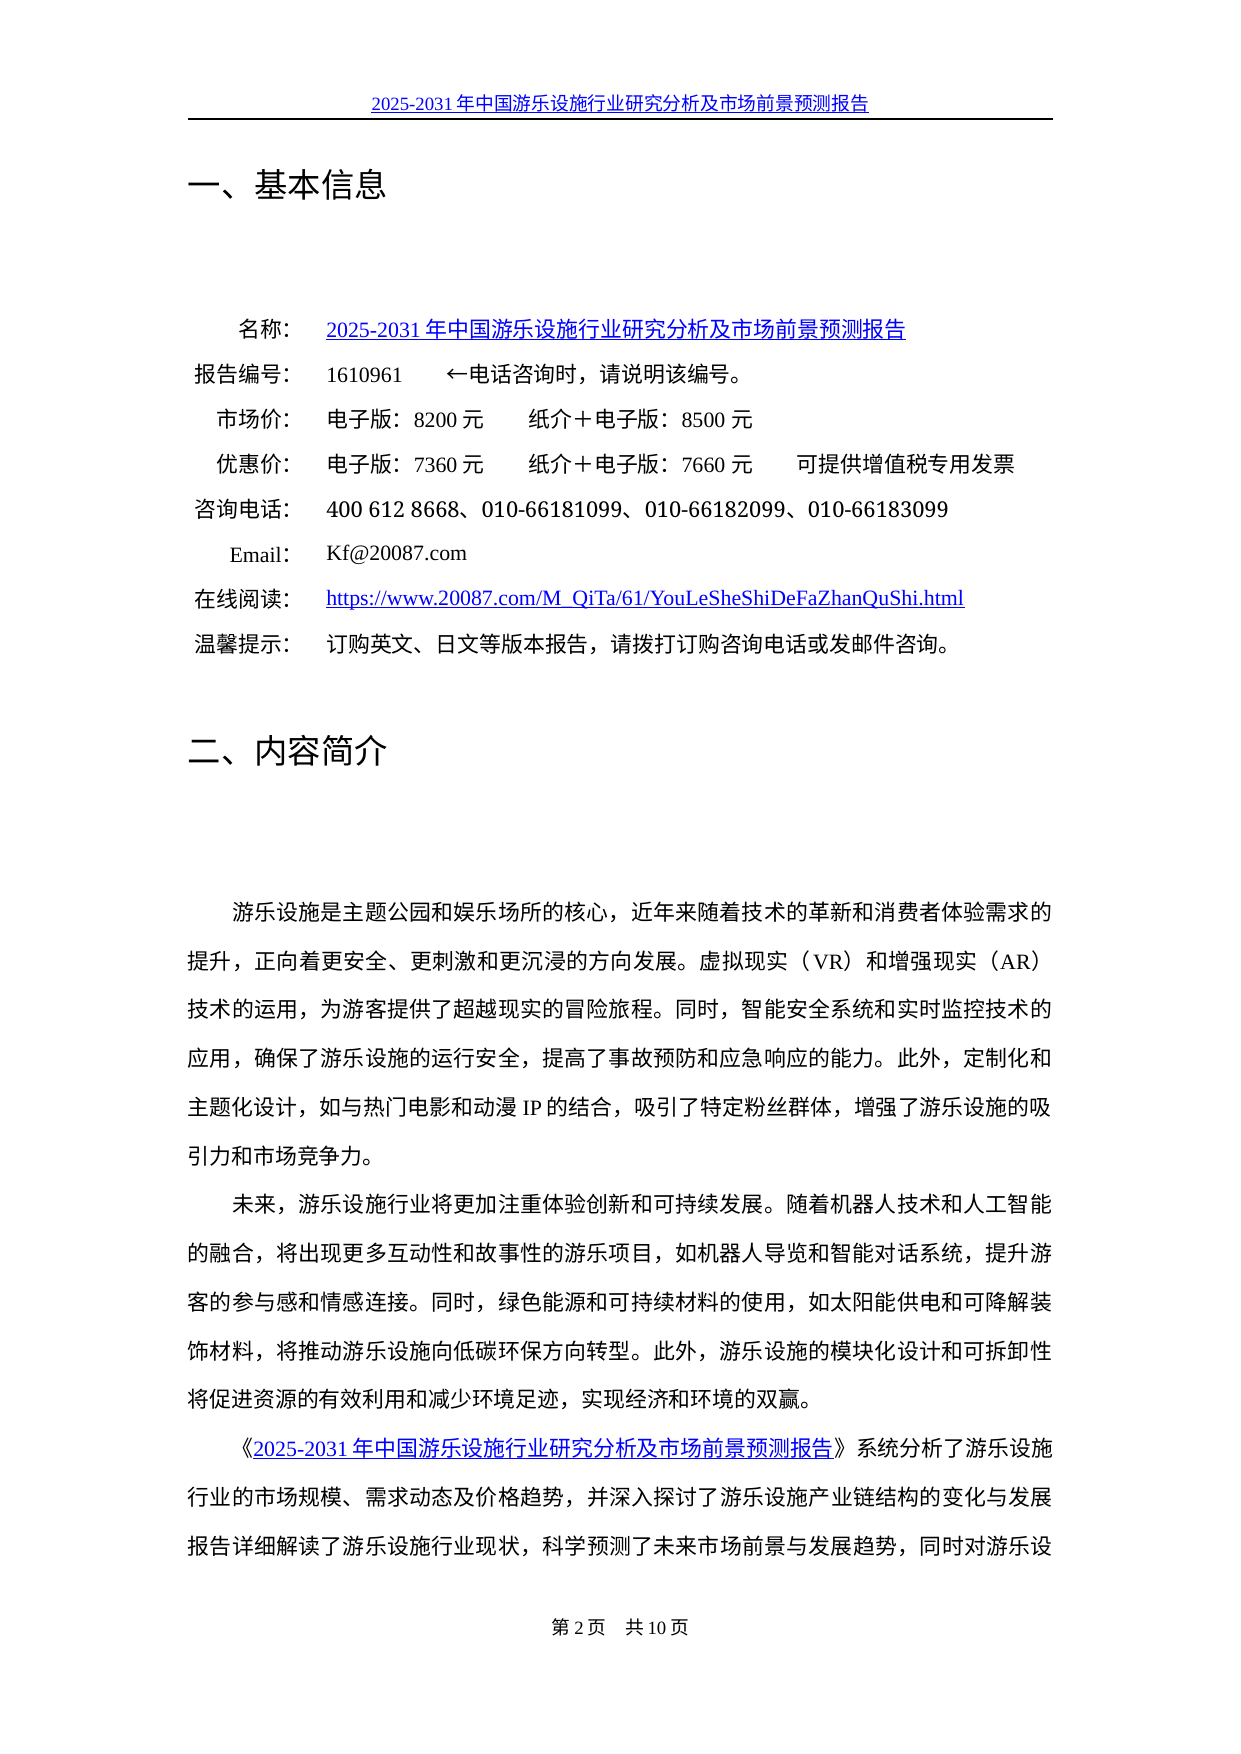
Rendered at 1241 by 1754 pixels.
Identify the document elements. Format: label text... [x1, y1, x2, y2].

table_header 名称： [167, 312, 315, 357]
table_cell 订购英文、日文等版本报告，请拨打订购咨询电话或发邮件咨询。 [315, 627, 1073, 672]
table_cell Kf@20087.com [315, 537, 1073, 582]
table_cell 电子版：7360 元 纸介＋电子版：7660 元 可提供增值税专用发票 [315, 447, 1073, 492]
table_cell 优惠价： [167, 447, 315, 492]
table_cell Email： [167, 537, 315, 582]
title 二、内容简介 [187, 717, 1053, 782]
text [187, 894, 1053, 1561]
table_cell 在线阅读： [167, 582, 315, 627]
table_cell 报告编号： [167, 357, 315, 402]
table_cell 400 612 8668、010-66181099、010-66182099、010-66183099 [315, 492, 1073, 537]
table_header 2025-2031年中国游乐设施行业研究分析及市场前景预测报告 [315, 312, 1073, 357]
table_cell 电子版：8200 元 纸介＋电子版：8500 元 [315, 402, 1073, 447]
title 一、基本信息 [187, 150, 1053, 215]
table_cell 咨询电话： [167, 492, 315, 537]
table_cell 温馨提示： [167, 627, 315, 672]
table_cell 市场价： [167, 402, 315, 447]
table_cell [315, 582, 1073, 627]
table_cell 1610961 ←电话咨询时，请说明该编号。 [315, 357, 1073, 402]
